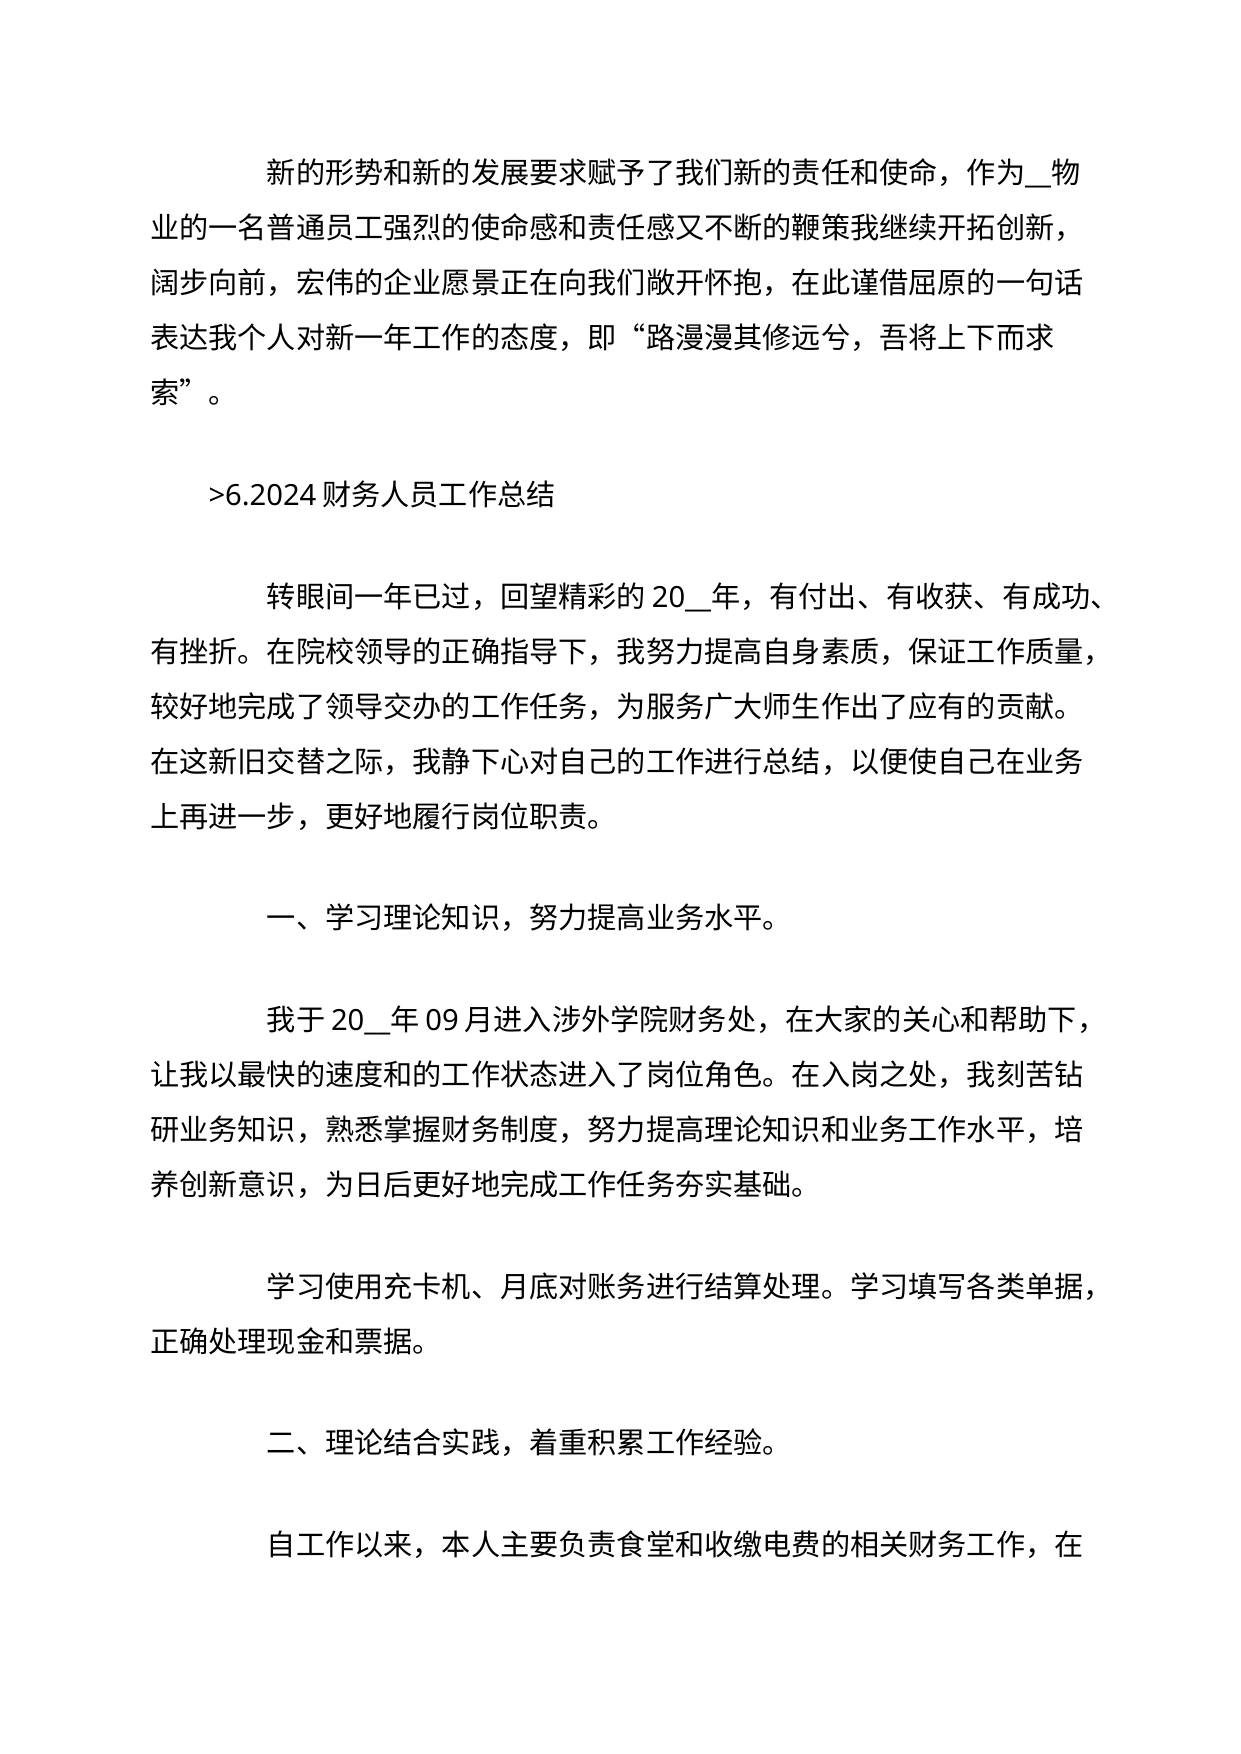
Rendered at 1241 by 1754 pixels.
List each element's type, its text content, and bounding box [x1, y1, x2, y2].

text 转眼间一年已过，回望精彩的20__年，有付出、有收获、有成功、有挫折。在院校领导的正确指导下，我努力提高自身素质，保证工作质量，较好地完成了领导交办的工作任务，为服务广大师生作出了应有的贡献。在这新旧交替之际，我静下心对自己的工作进行总结，以便使自己在业务上再进一步，更好地履行岗位职责。 [150, 573, 1090, 835]
text 我于20__年09月进入涉外学院财务处，在大家的关心和帮助下，让我以最快的速度和的工作状态进入了岗位角色。在入岗之处，我刻苦钻研业务知识，熟悉掌握财务制度，努力提高理论知识和业务工作水平，培养创新意识，为日后更好地完成工作任务夯实基础。 [150, 997, 1090, 1204]
text >6.2024财务人员工作总结 [150, 471, 1090, 514]
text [150, 1522, 1090, 1564]
text 二、理论结合实践，着重积累工作经验。 [150, 1420, 1090, 1462]
text 新的形势和新的发展要求赋予了我们新的责任和使命，作为__物业的一名普通员工强烈的使命感和责任感又不断的鞭策我继续开拓创新，阔步向前，宏伟的企业愿景正在向我们敞开怀抱，在此谨借屈原的一句话表达我个人对新一年工作的态度，即“路漫漫其修远兮，吾将上下而求索”。 [150, 150, 1090, 412]
text 一、学习理论知识，努力提高业务水平。 [150, 895, 1090, 937]
text 学习使用充卡机、月底对账务进行结算处理。学习填写各类单据，正确处理现金和票据。 [150, 1263, 1090, 1360]
